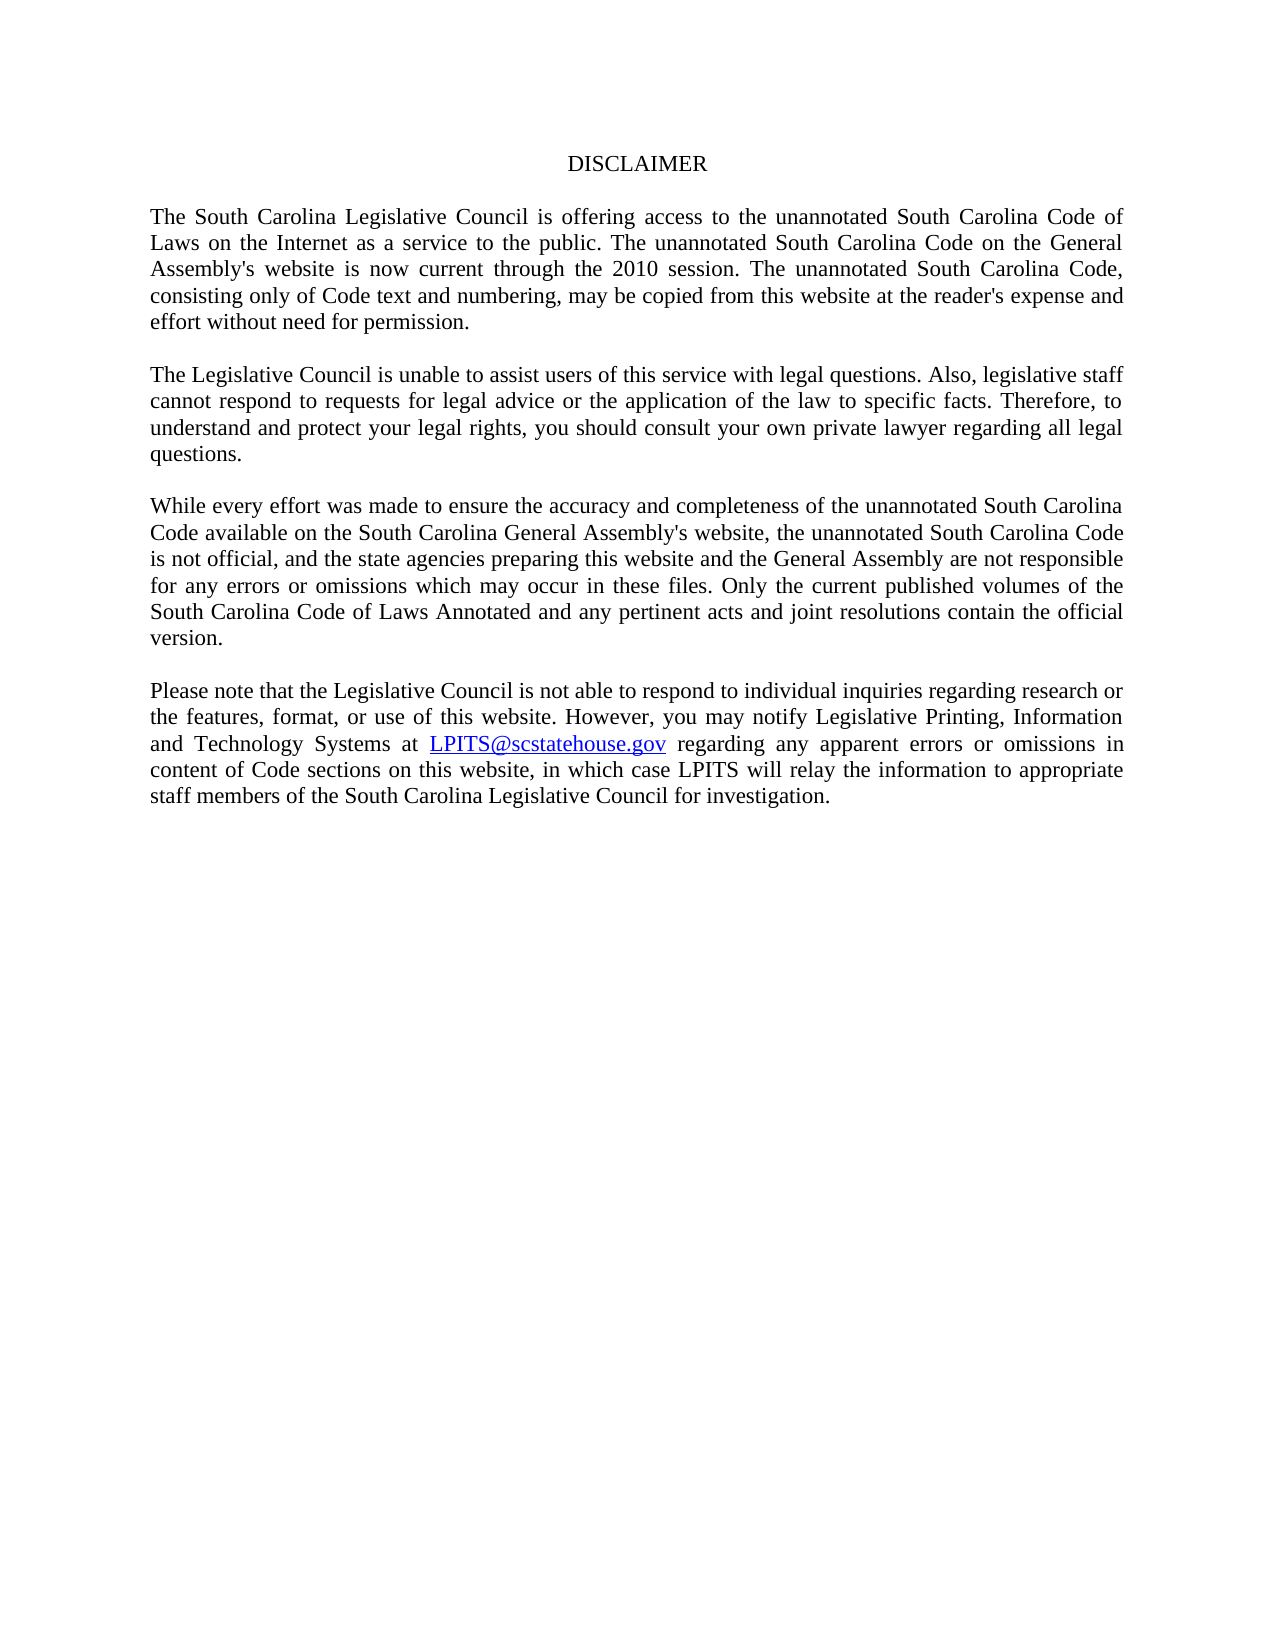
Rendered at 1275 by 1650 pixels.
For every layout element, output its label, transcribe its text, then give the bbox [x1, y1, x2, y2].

text Please note that the Legislative Council is not able to respond to individual inquiries regarding research or the features, format, or use of this website. However, you may notify Legislative Printing, Information and Technology Systems at LPITS@scstatehouse.gov regarding any apparent errors or omissions in content of Code sections on this website, in which case LPITS will relay the information to appropriate staff members of the South Carolina Legislative Council for investigation. [150, 677, 1125, 809]
text The South Carolina Legislative Council is offering access to the unannotated South Carolina Code of Laws on the Internet as a service to the public. The unannotated South Carolina Code on the General Assembly's website is now current through the 2010 session. The unannotated South Carolina Code, consisting only of Code text and numbering, may be copied from this website at the reader's expense and effort without need for permission. [150, 203, 1125, 334]
text While every effort was made to ensure the accuracy and completeness of the unannotated South Carolina Code available on the South Carolina General Assembly's website, the unannotated South Carolina Code is not official, and the state agencies preparing this website and the General Assembly are not responsible for any errors or omissions which may occur in these files. Only the current published volumes of the South Carolina Code of Laws Annotated and any pertinent acts and joint resolutions contain the official version. [150, 493, 1125, 651]
text The Legislative Council is unable to assist users of this service with legal questions. Also, legislative staff cannot respond to requests for legal advice or the application of the law to specific facts. Therefore, to understand and protect your legal rights, you should consult your own private lawyer regarding all legal questions. [150, 361, 1125, 466]
text DISCLAIMER [150, 150, 1125, 176]
